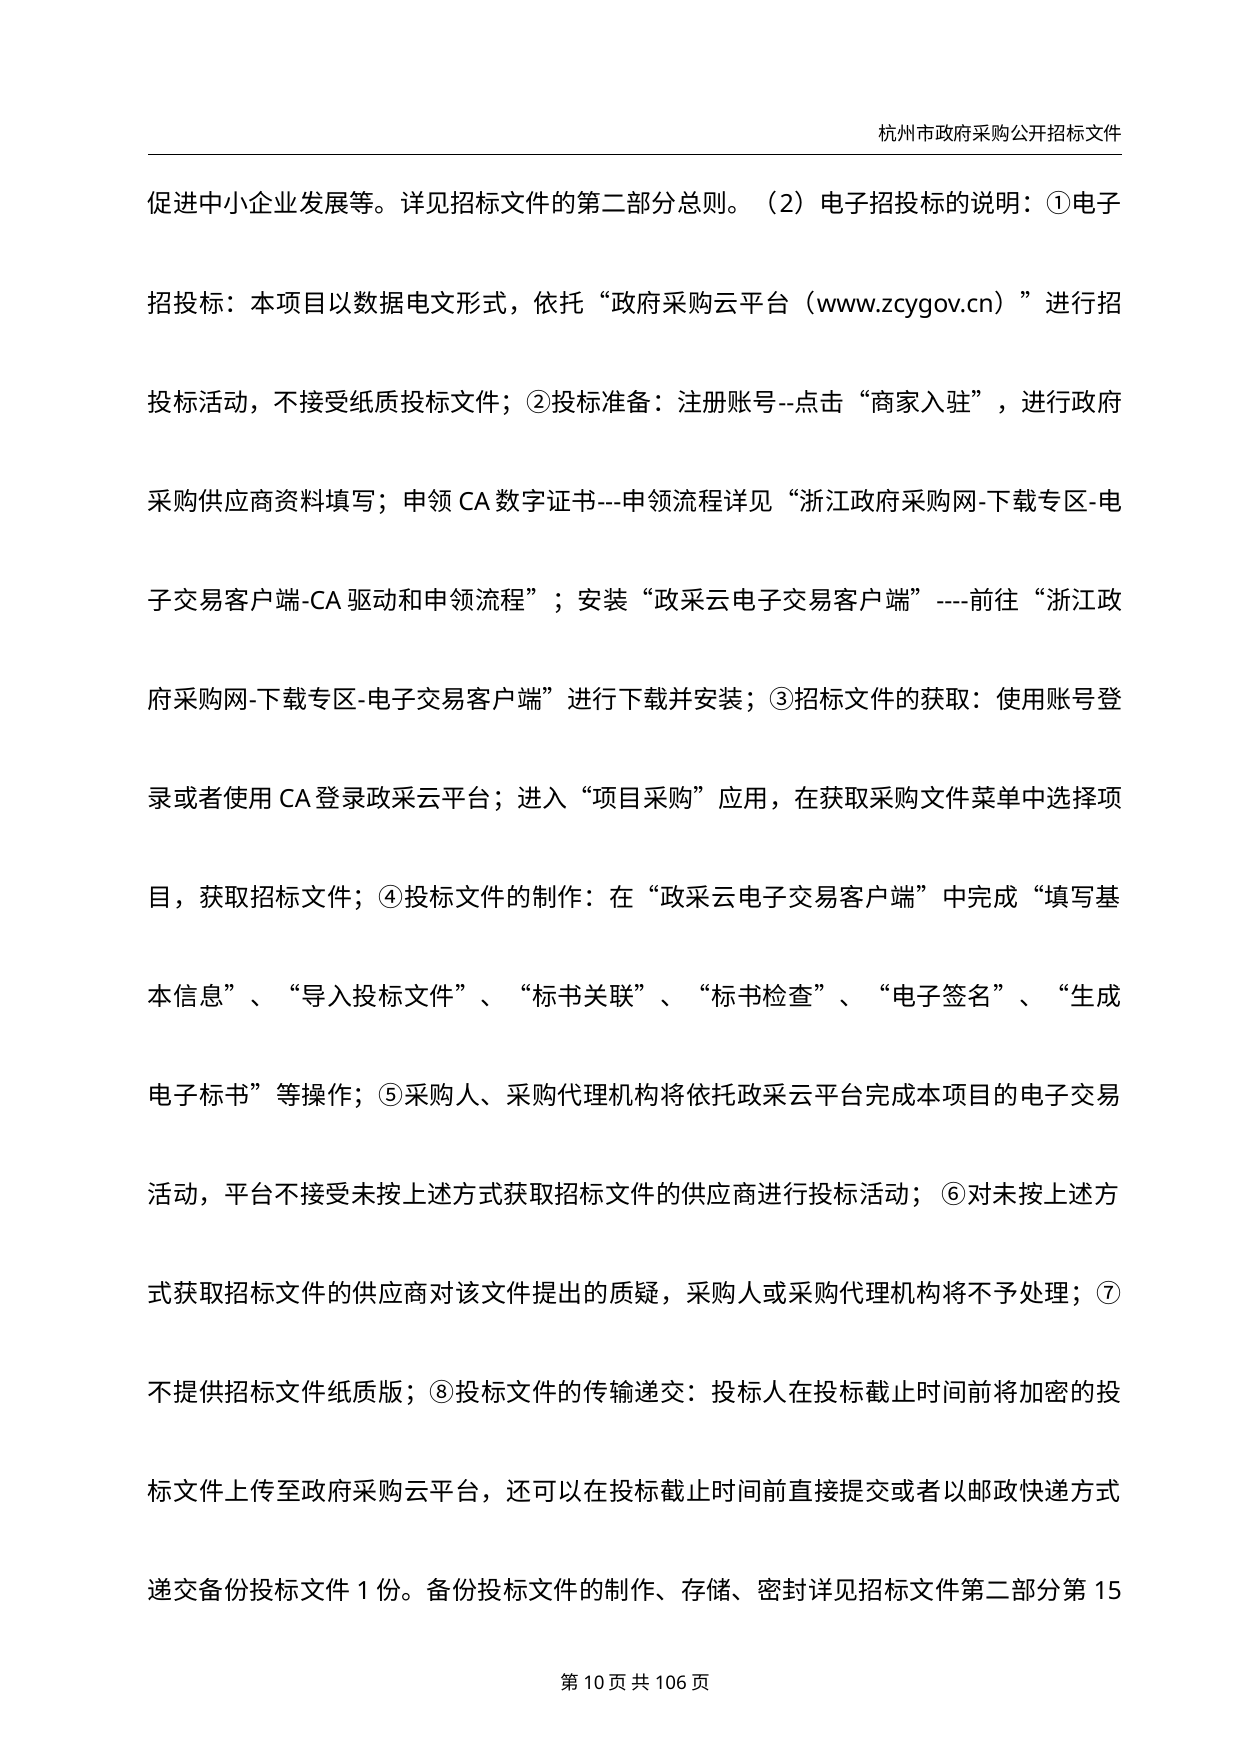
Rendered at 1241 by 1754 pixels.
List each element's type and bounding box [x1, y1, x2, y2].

text [148, 169, 1122, 1622]
